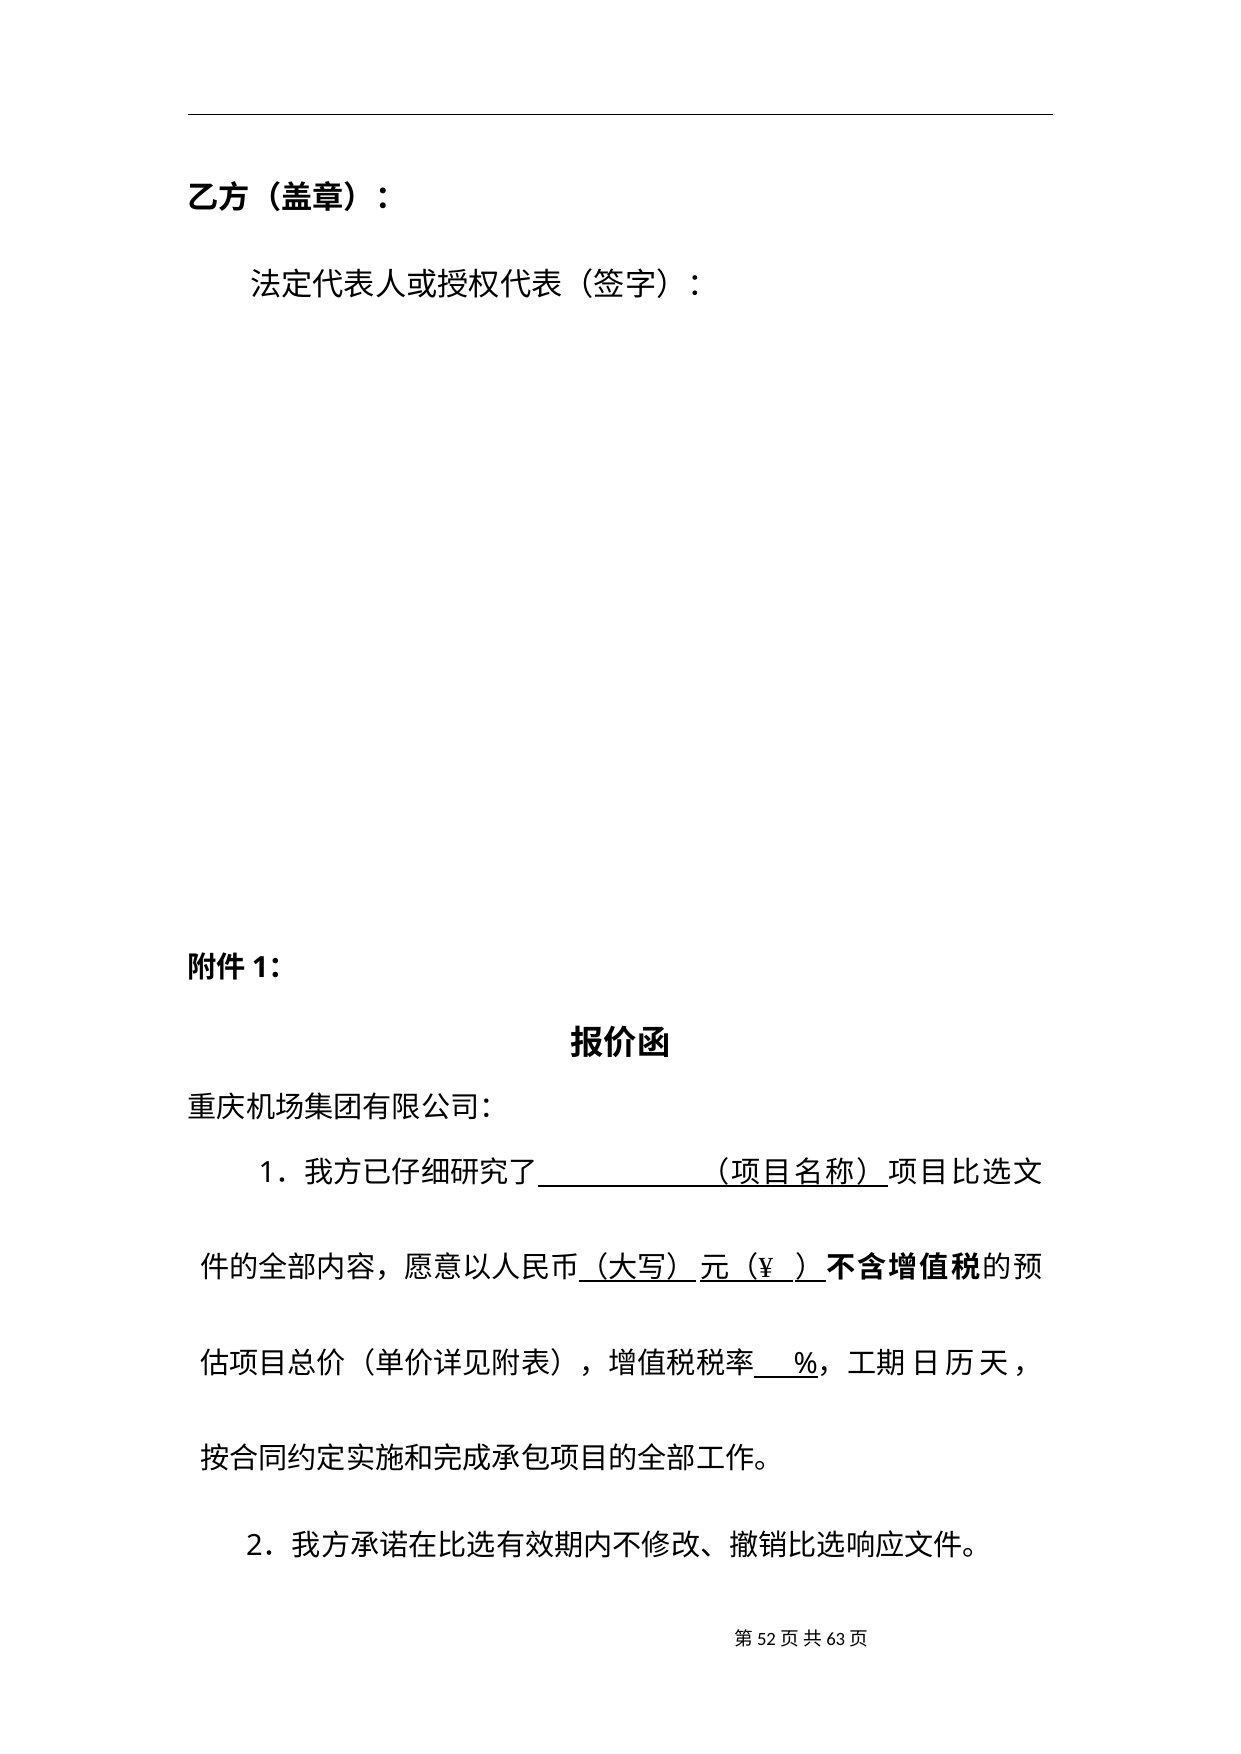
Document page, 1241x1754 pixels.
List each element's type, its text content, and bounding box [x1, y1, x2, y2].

text 2．我方承诺在比选有效期内不修改、撤销比选响应文件。 [187, 1510, 1055, 1575]
text 1．我方已仔细研究了 （项目名称）项目比选文件的全部内容，愿意以人民币（大写） 元（¥ ）不含增值税的预估项目总价（单价详见附表），增值税税率 %，工期 日历天，按合同约定实施和完成承包项目的全部工作。 [200, 1137, 1043, 1489]
text 报价函 [187, 1007, 1053, 1072]
text 乙方（盖章）： [187, 162, 1053, 227]
text 重庆机场集团有限公司： [187, 1072, 1053, 1137]
text 法定代表人或授权代表（签字）： [187, 249, 1053, 314]
text 附件1： [187, 944, 1053, 986]
